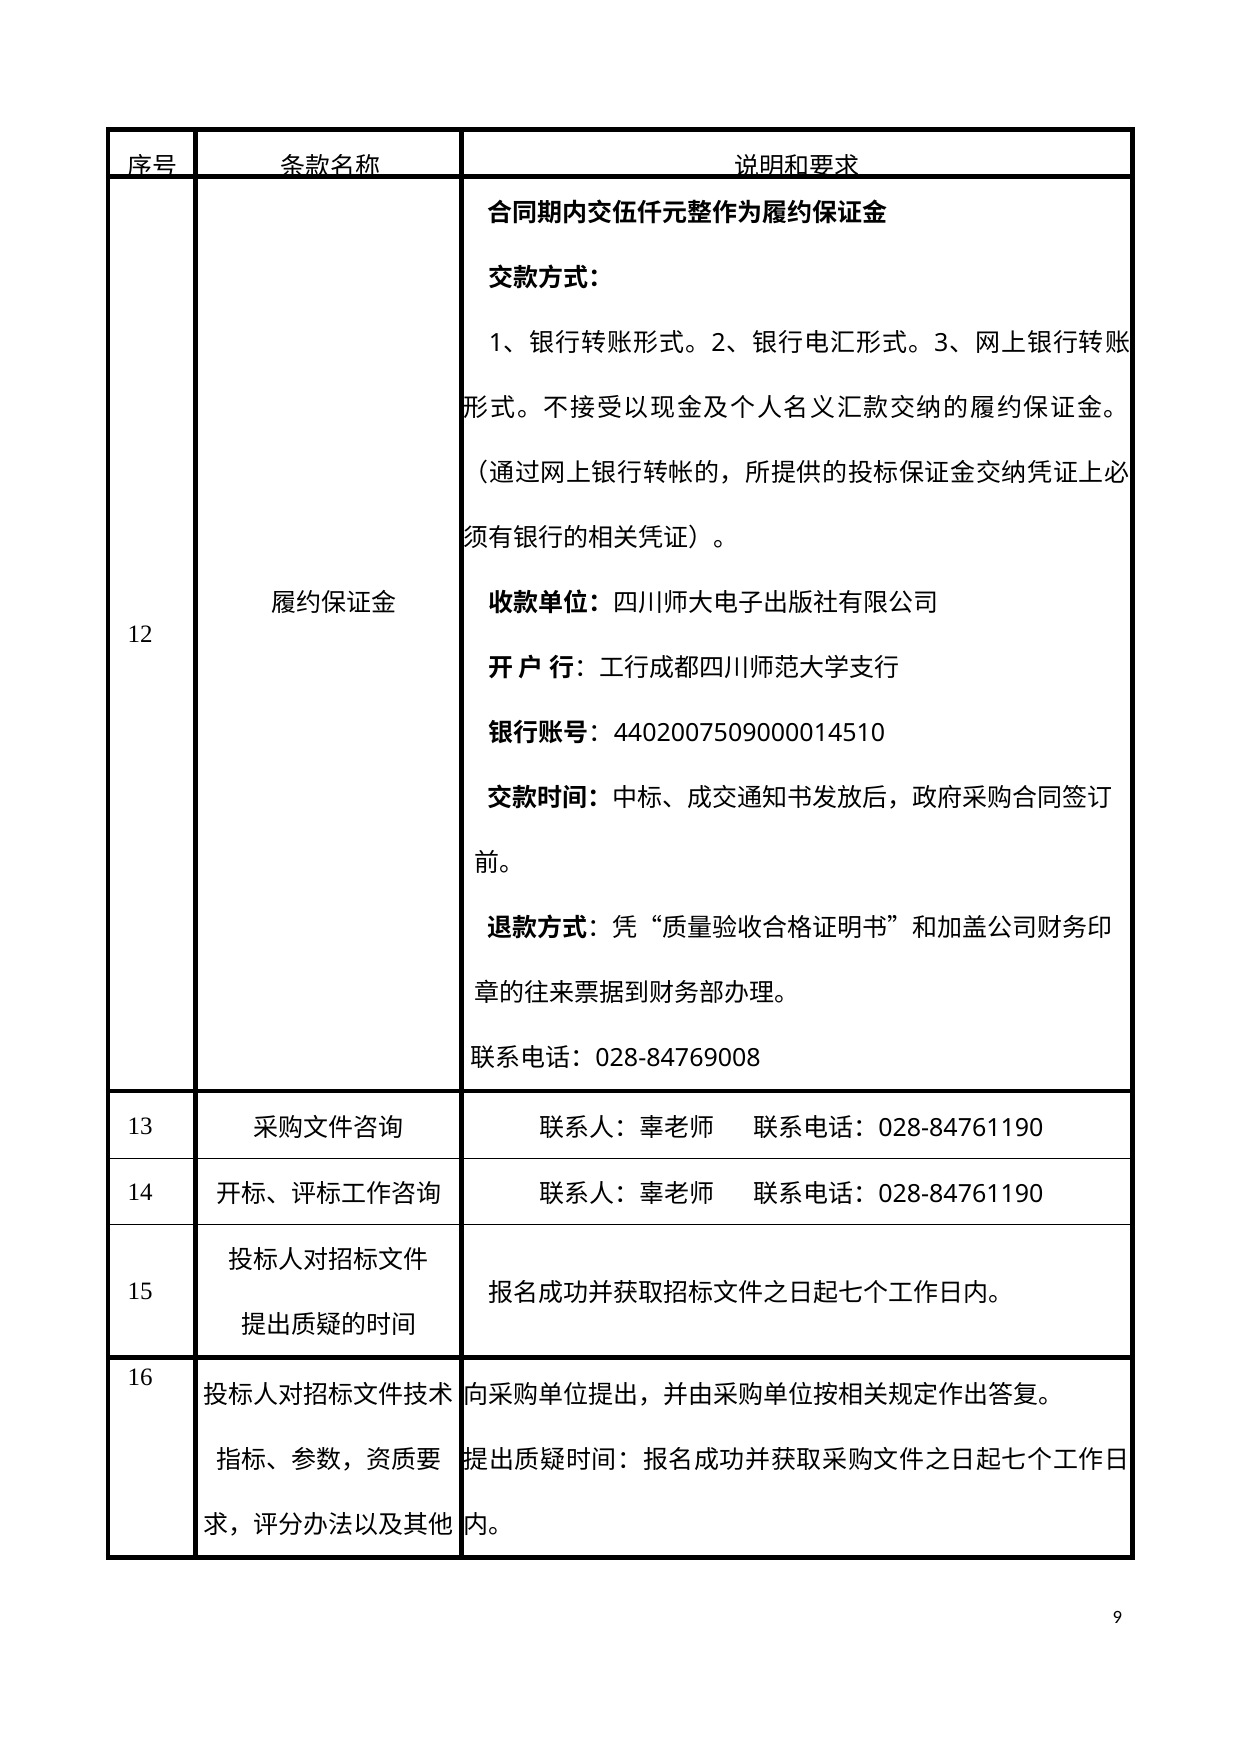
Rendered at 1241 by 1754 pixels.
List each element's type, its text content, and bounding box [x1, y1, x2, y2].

table_cell 12 [110, 179, 193, 1088]
table_cell 联系人：辜老师 联系电话：028-84761190 [464, 1159, 1130, 1224]
table_cell 13 [110, 1093, 193, 1158]
table_header 序号 [110, 132, 193, 174]
table_cell 报名成功并获取招标文件之日起七个工作日内。 [464, 1225, 1130, 1355]
table_header 条款名称 [198, 132, 459, 174]
table_cell 14 [110, 1159, 193, 1224]
table_cell 联系人：辜老师 联系电话：028-84761190 [464, 1093, 1130, 1158]
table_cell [198, 1360, 459, 1555]
table_cell 采购文件咨询 [198, 1093, 459, 1158]
table_header 说明和要求 [464, 132, 1130, 174]
table_cell 合同期内交伍仟元整作为履约保证金 交款方式： 1、银行转账形式。2、银行电汇形式。3、网上银行转账形式。不接受以现金及个人名义汇款交纳的履约保证金。（通过网上银行转帐的，所提供的投标保证金交纳凭证上必须有银行的相关凭证）。 收款单位：四川师大电子出版社有限公司 开 户 行：工行成都四川师范大学支行 银行账号：4402007509000014510 交款时间：中标、成交通知书发放后，政府采购合同签订前。 退款方式：凭“质量验收合格证明书”和加盖公司财务印章的往来票据到财务部办理。 联系电话：028-84769008 [464, 179, 1130, 1088]
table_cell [464, 1360, 1130, 1555]
table_cell 投标人对招标文件 提出质疑的时间 [198, 1225, 459, 1355]
table_cell 16 [110, 1360, 193, 1555]
table_cell 履约保证金 [198, 179, 459, 1088]
table_cell 开标、评标工作咨询 [198, 1159, 459, 1224]
table_cell 15 [110, 1225, 193, 1355]
